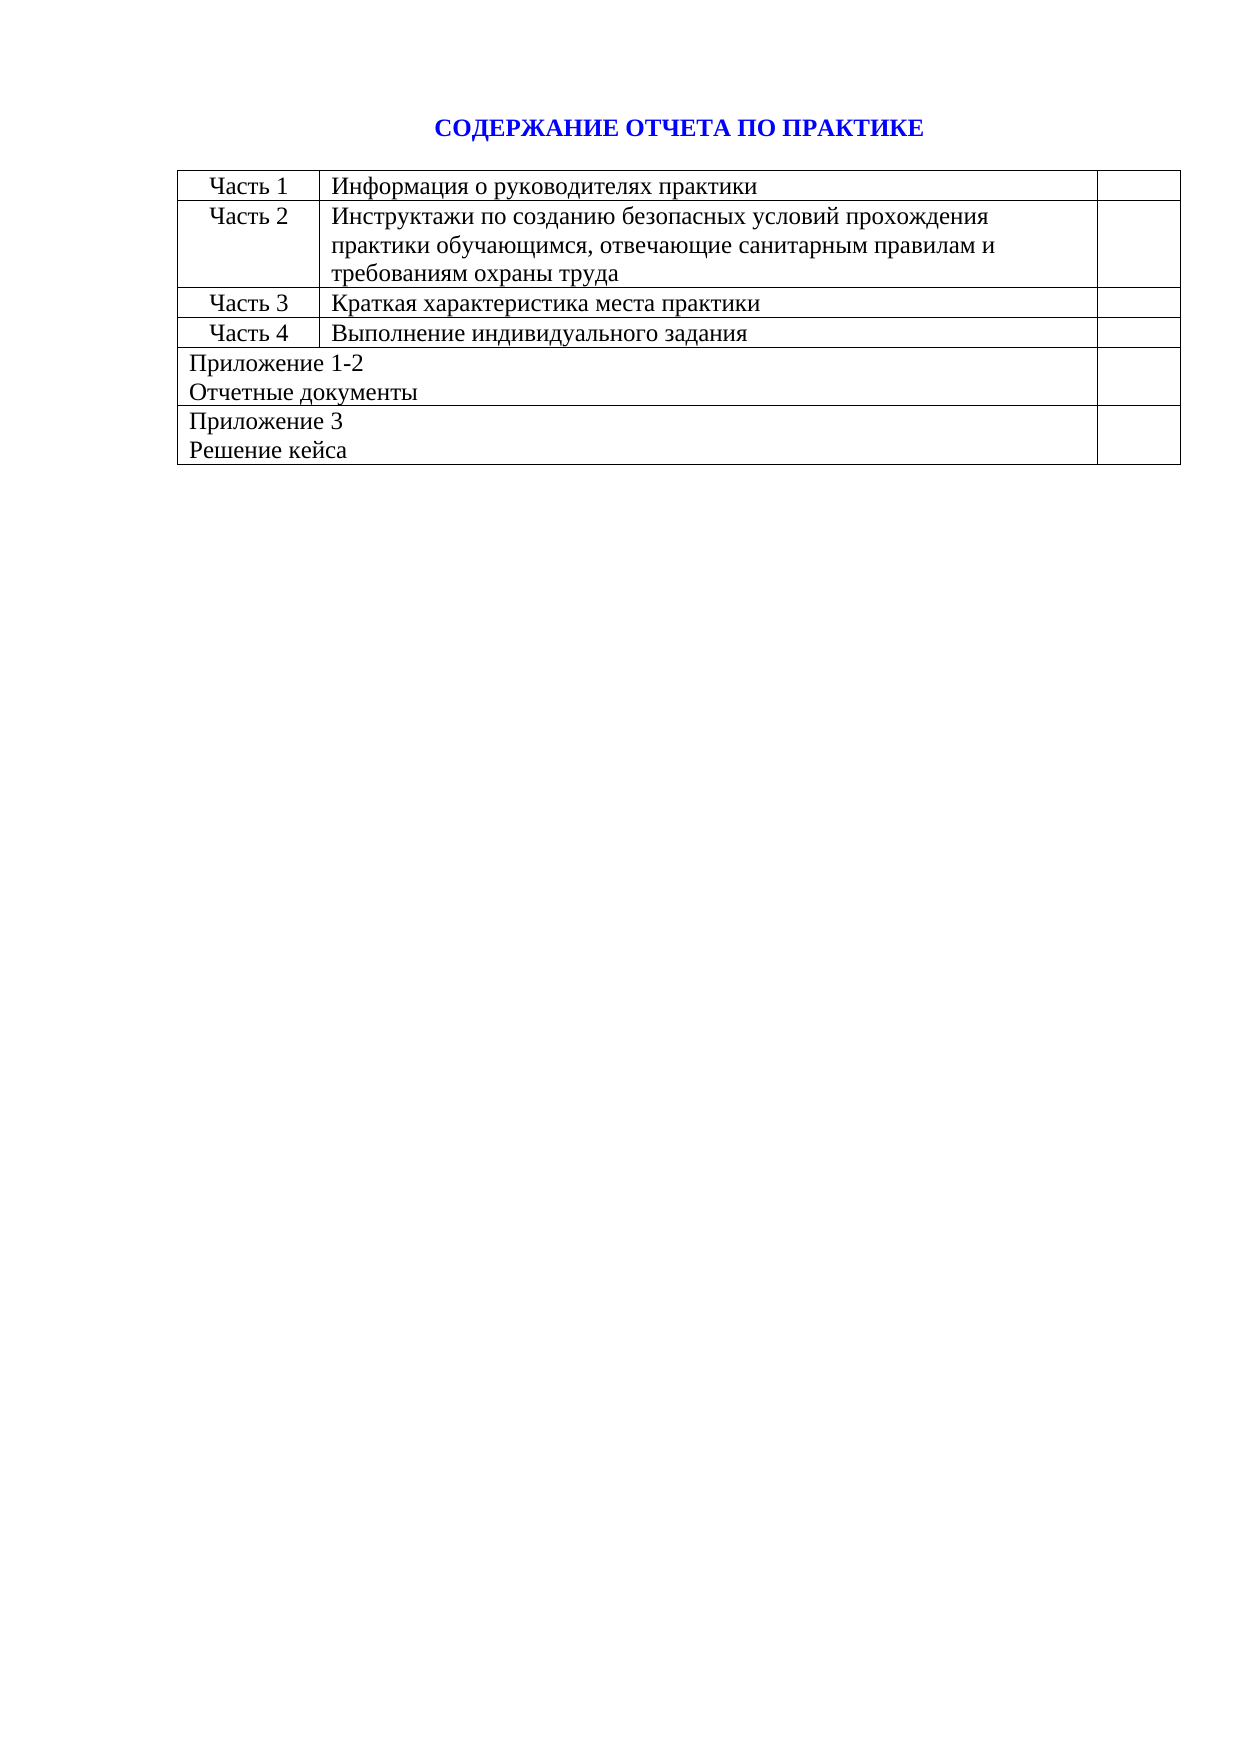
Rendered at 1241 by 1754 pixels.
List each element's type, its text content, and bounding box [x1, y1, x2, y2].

table_cell [1098, 406, 1180, 464]
table_cell Выполнение индивидуального задания [320, 318, 1097, 347]
table_cell Инструктажи по созданию безопасных условий прохождения практики обучающимся, отвечающие санитарным правилам и требованиям охраны труда [320, 201, 1097, 287]
table_cell [1098, 288, 1180, 317]
table_cell Приложение 1-2 Отчетные документы [178, 348, 1097, 405]
table_cell Часть 4 [178, 318, 319, 347]
table_cell Часть 3 [178, 288, 319, 317]
table_header [1098, 171, 1180, 200]
text СОДЕРЖАНИЕ ОТЧЕТА ПО ПРАКТИКЕ [177, 113, 1181, 141]
table_header Часть 1 [178, 171, 319, 200]
table_cell [1098, 318, 1180, 347]
table_cell Часть 2 [178, 201, 319, 287]
table_cell Краткая характеристика места практики [320, 288, 1097, 317]
table_header Информация о руководителях практики [320, 171, 1097, 200]
table_cell [1098, 201, 1180, 287]
table_cell Приложение 3 Решение кейса [178, 406, 1097, 464]
table_cell [1098, 348, 1180, 405]
